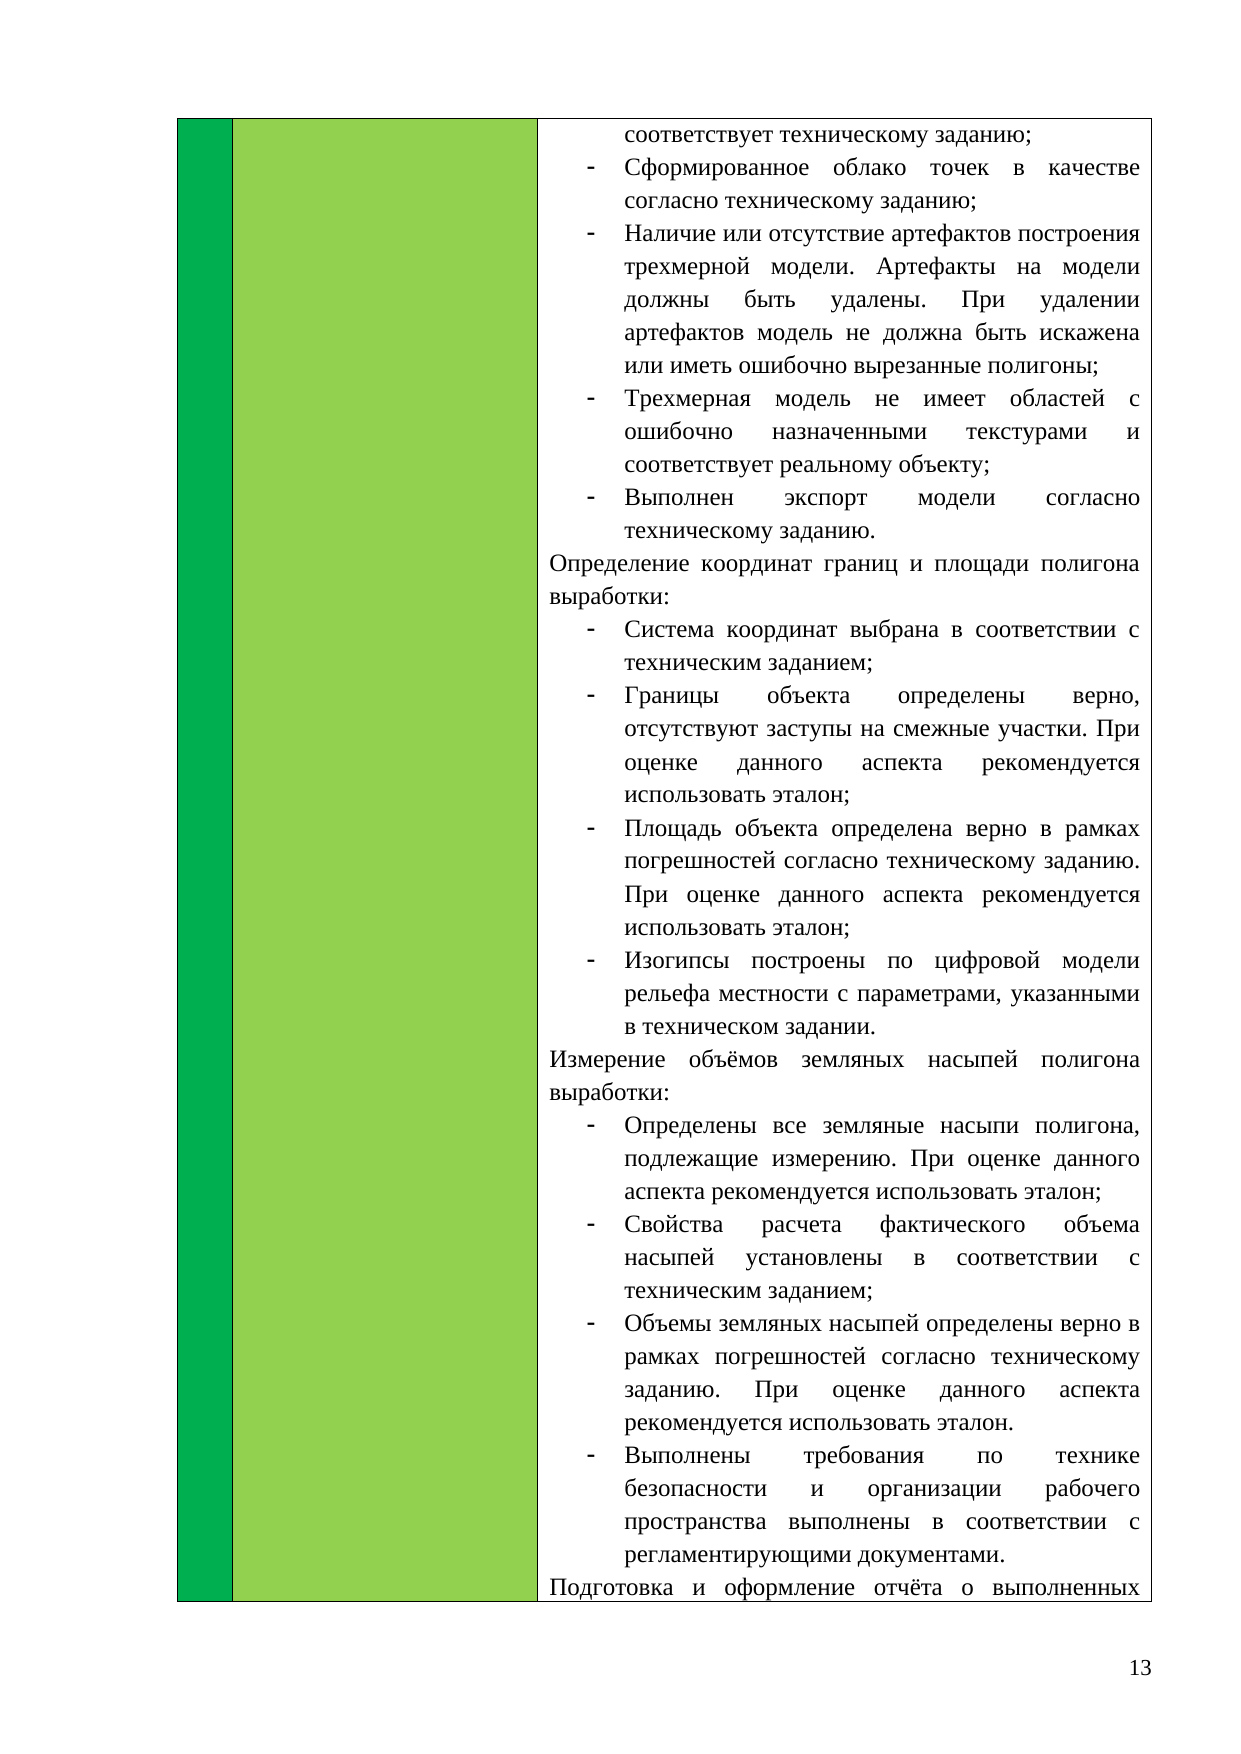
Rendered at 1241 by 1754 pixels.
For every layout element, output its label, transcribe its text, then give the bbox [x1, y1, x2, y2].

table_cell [538, 119, 1151, 1601]
table_cell Б [178, 119, 232, 1601]
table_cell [233, 119, 537, 1601]
